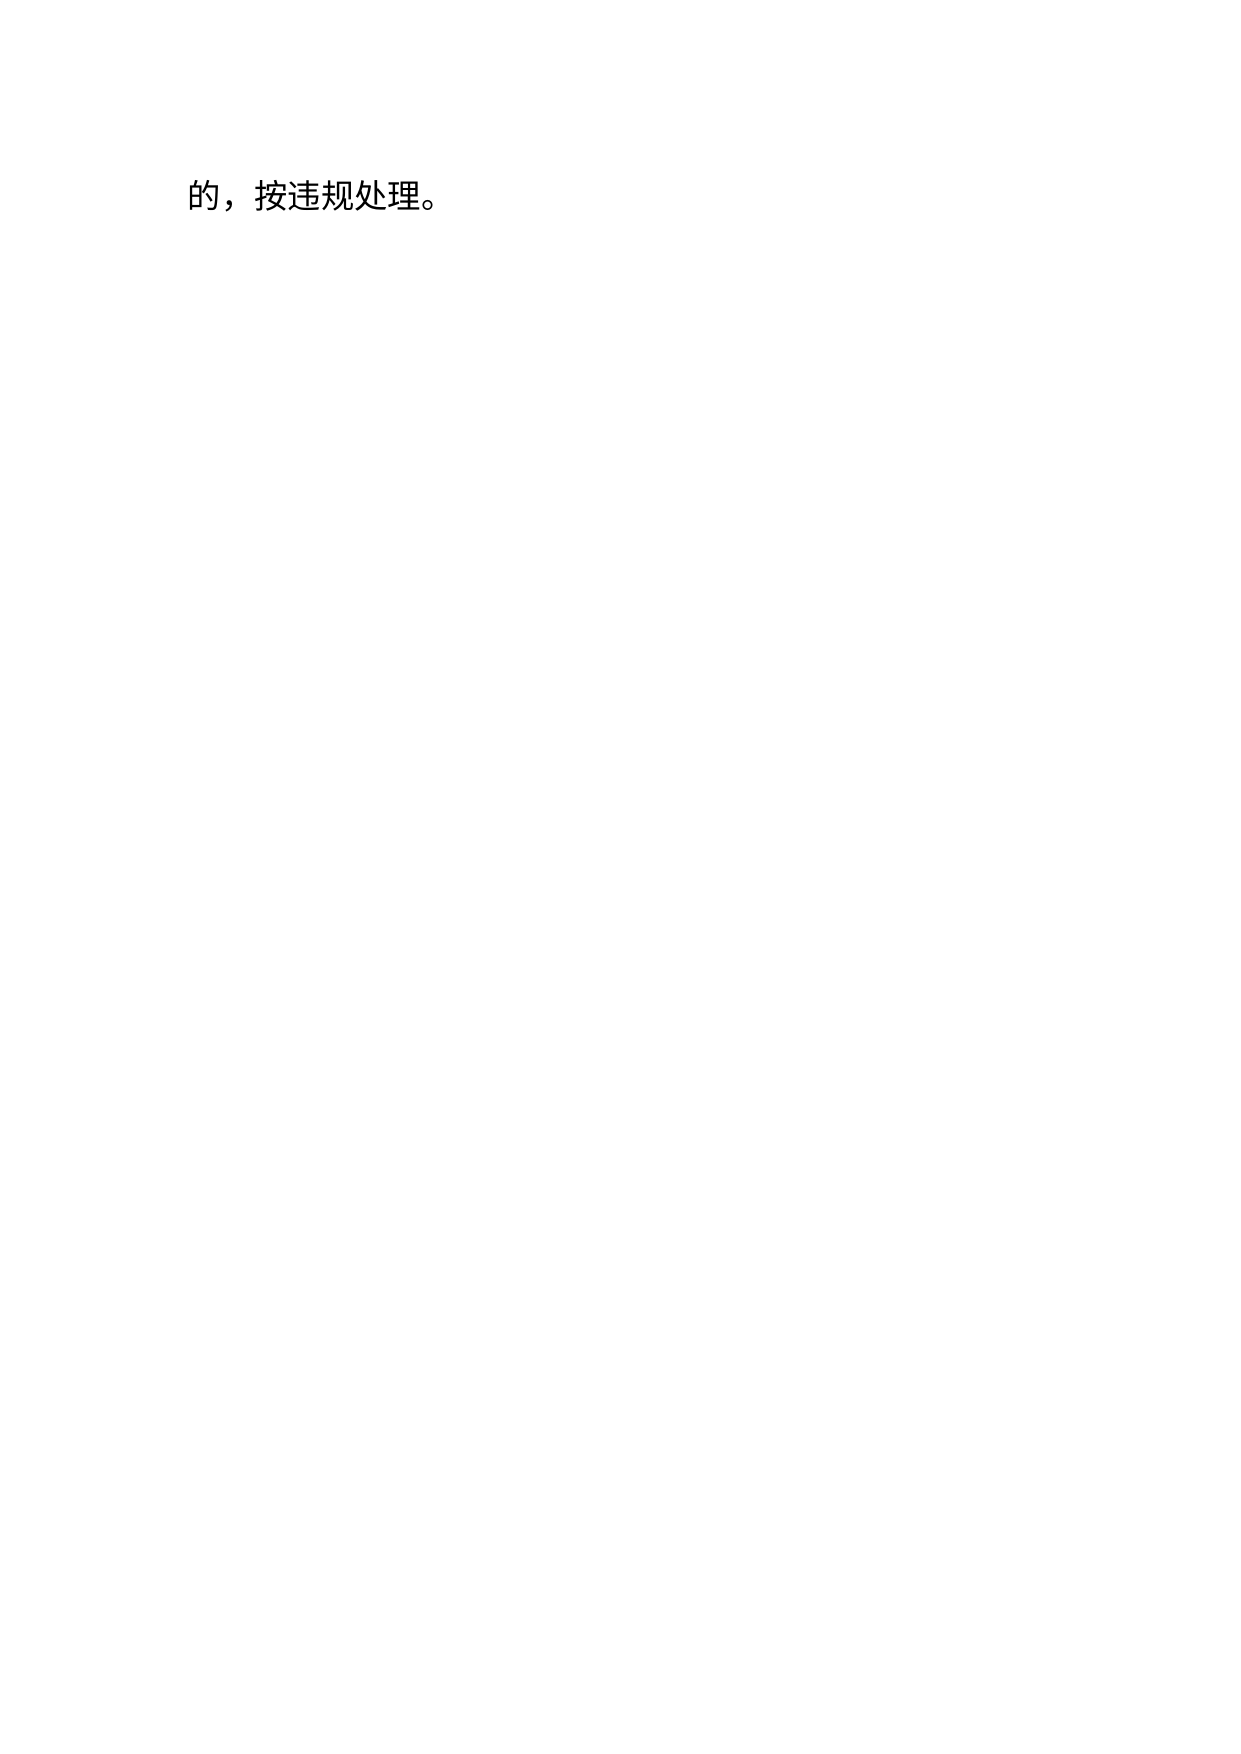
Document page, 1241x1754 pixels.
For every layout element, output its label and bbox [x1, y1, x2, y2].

text [187, 162, 1053, 227]
